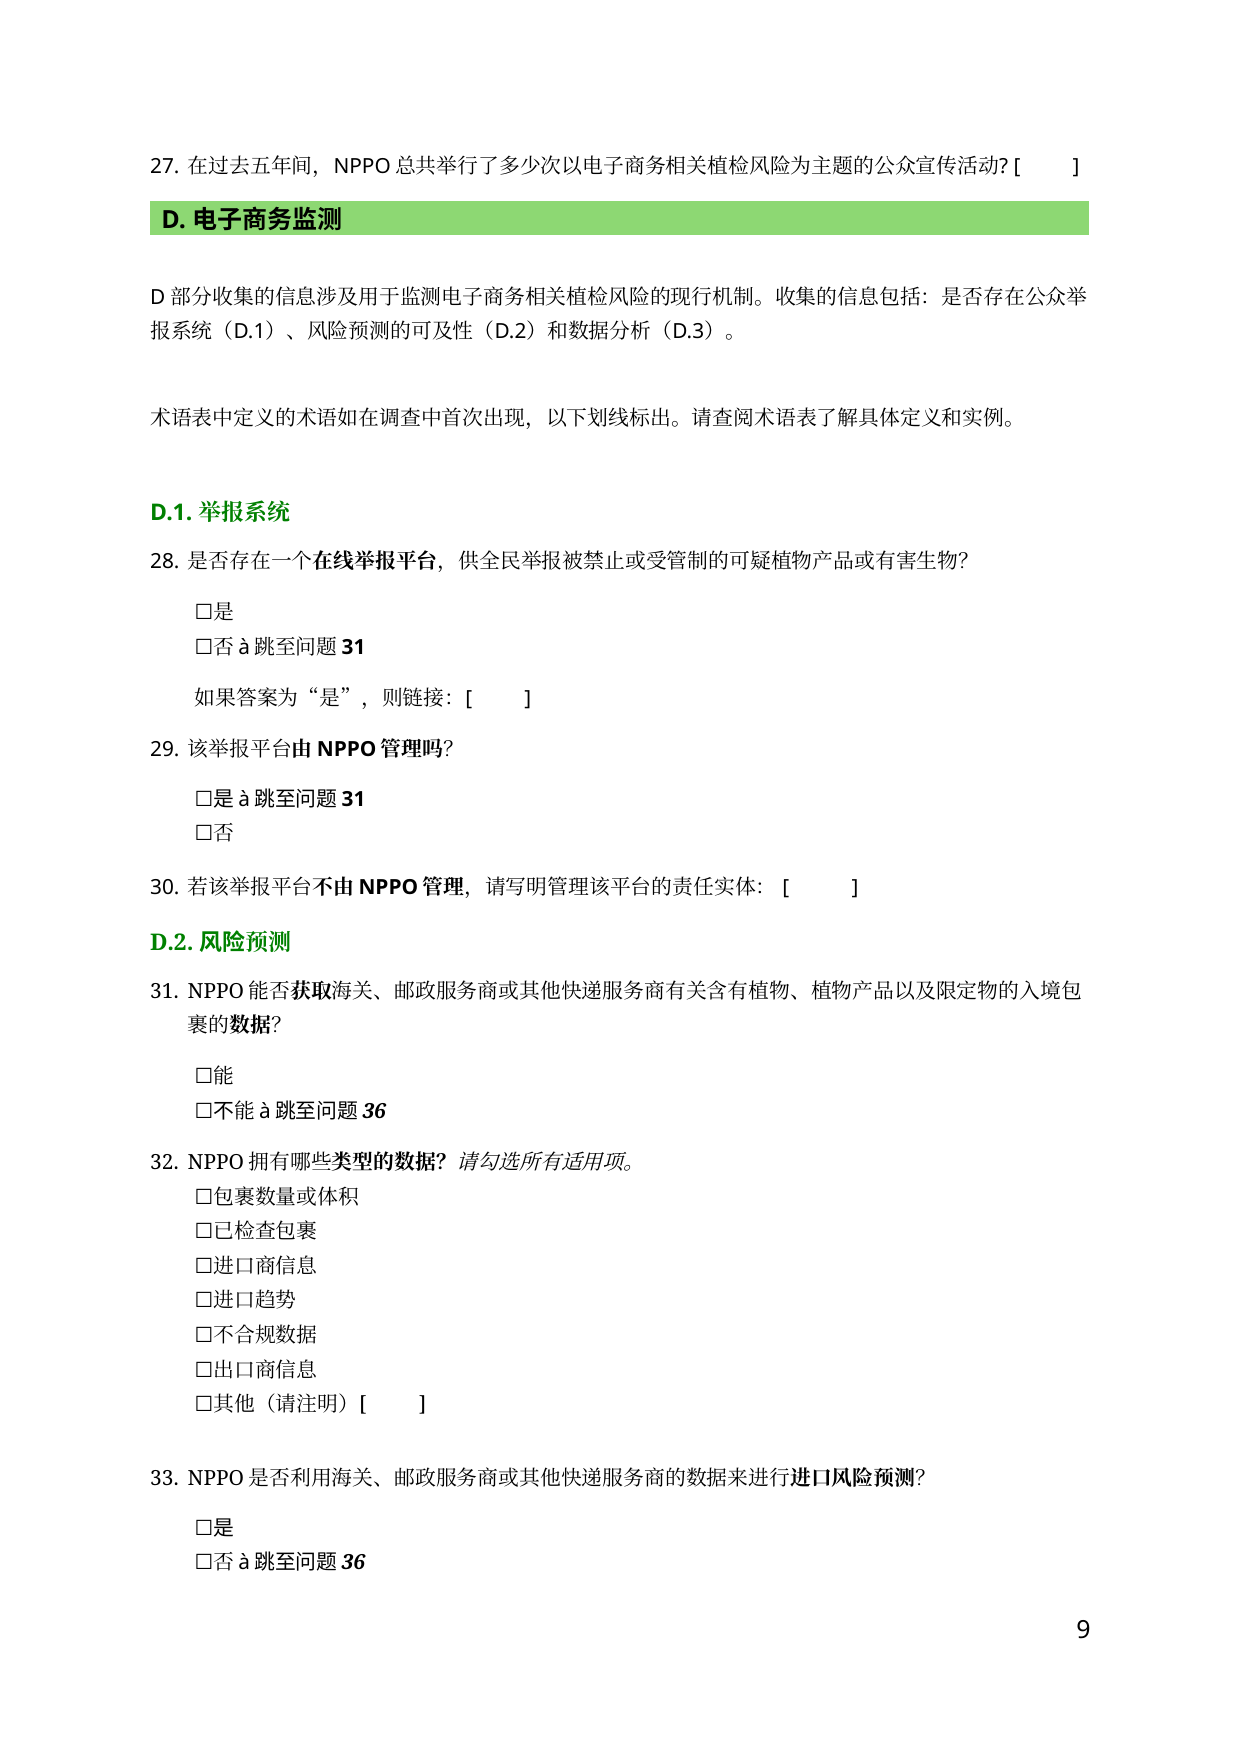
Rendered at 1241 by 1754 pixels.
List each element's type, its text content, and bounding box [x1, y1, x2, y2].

list 不合规数据 [194, 1318, 1090, 1349]
text D.1. 举报系统 [150, 494, 1090, 527]
text D 部分收集的信息涉及用于监测电子商务相关植检风险的现行机制。收集的信息包括：是否存在公众举报系统（D.1）、风险预测的可及性（D.2）和数据分析（D.3）。 [150, 280, 1090, 384]
text 是à跳至问题31 [150, 784, 1090, 812]
text 如果答案为“是”，则链接：[ ] [150, 681, 1090, 712]
list 进口商信息 [194, 1249, 1090, 1279]
text 是 [150, 1513, 1090, 1541]
text 不能à跳至问题36 [150, 1094, 1090, 1124]
list 进口趋势 [194, 1284, 1090, 1314]
text 否à跳至问题31 [150, 630, 1090, 660]
table_header D. 电子商务监测 [150, 201, 1089, 235]
text 术语表中定义的术语如在调查中首次出现，以下划线标出。请查阅术语表了解具体定义和实例。 [150, 402, 1090, 432]
list 其他（请注明）[ ] [194, 1388, 1090, 1418]
list 是否存在一个在线举报平台，供全民举报被禁止或受管制的可疑植物产品或有害生物？ [150, 544, 1090, 574]
list 该举报平台由NPPO管理吗？ [150, 733, 1090, 763]
text 否 [150, 817, 1090, 847]
list NPPO拥有哪些类型的数据？请勾选所有适用项。 [150, 1146, 1090, 1176]
text D.2. 风险预测 [150, 924, 1090, 957]
list NPPO能否获取海关、邮政服务商或其他快递服务商有关含有植物、植物产品以及限定物的入境包裹的数据？ [150, 974, 1090, 1039]
list 在过去五年间，NPPO总共举行了多少次以电子商务相关植检风险为主题的公众宣传活动? [ ] [150, 150, 1090, 180]
list 若该举报平台不由NPPO管理，请写明管理该平台的责任实体： [ ] [150, 868, 1090, 902]
text 否à跳至问题36 [150, 1545, 1090, 1575]
list 出口商信息 [194, 1353, 1090, 1383]
list 包裹数量或体积 [194, 1180, 1090, 1210]
text 能 [150, 1060, 1090, 1090]
list 已检查包裹 [194, 1215, 1090, 1245]
text 是 [150, 596, 1090, 626]
list NPPO是否利用海关、邮政服务商或其他快递服务商的数据来进行进口风险预测？ [150, 1461, 1090, 1492]
